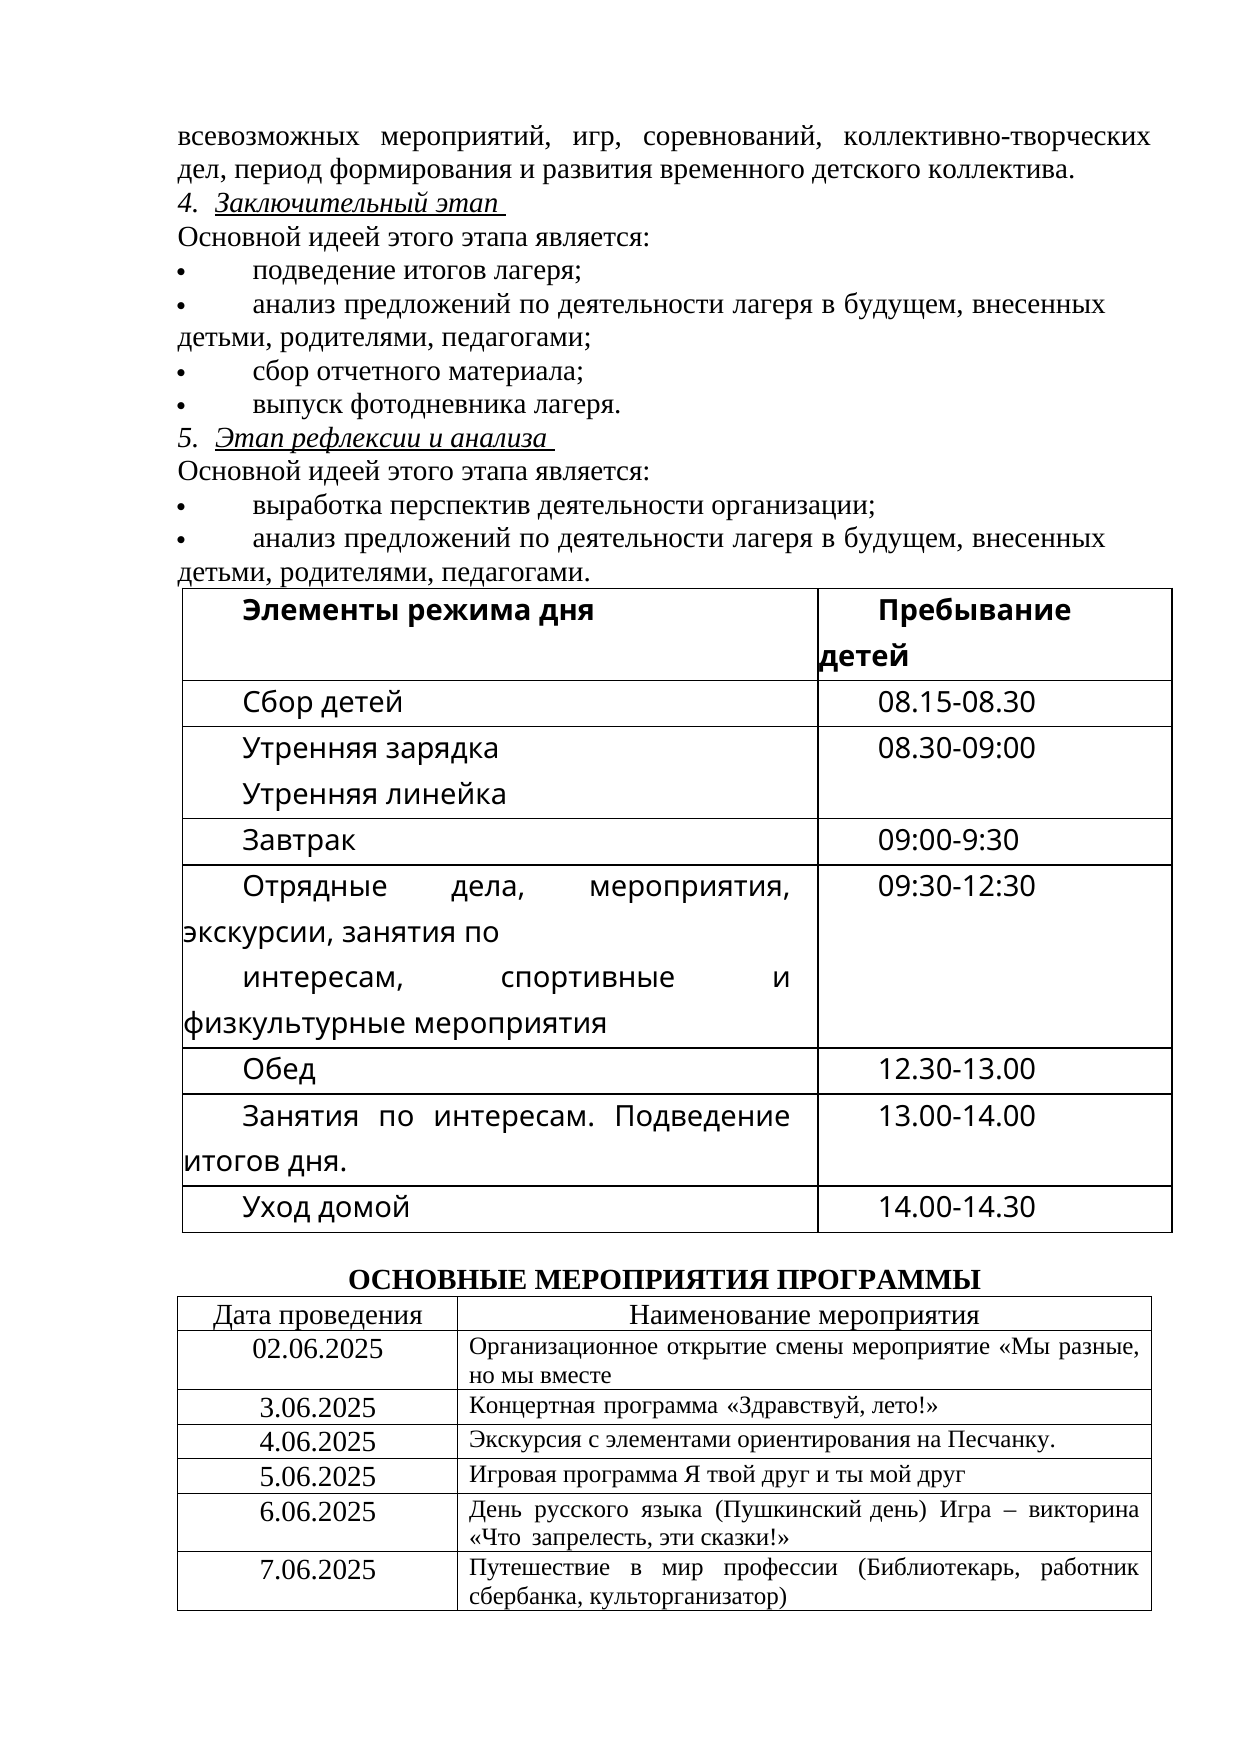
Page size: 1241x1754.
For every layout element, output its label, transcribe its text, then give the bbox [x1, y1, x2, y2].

table_cell Утренняя зарядка Утренняя линейка [183, 727, 817, 818]
table_cell 02.06.2025 [178, 1331, 457, 1389]
table_cell Завтрак [183, 819, 817, 864]
table_cell 3.06.2025 [178, 1390, 457, 1423]
list Этап рефлексии и анализа [177, 420, 1152, 453]
table_cell 14.00-14.30 [819, 1187, 1171, 1231]
table_header Дата проведения [178, 1297, 457, 1330]
text Основной идеей этого этапа является: [177, 453, 1152, 487]
table_cell 08.30-09:00 [819, 727, 1171, 818]
table_cell 12.30-13.00 [819, 1049, 1171, 1093]
table_cell 08.15-08.30 [819, 681, 1171, 726]
list сбор отчетного материала; [177, 353, 1152, 386]
list подведение итогов лагеря; [177, 252, 1152, 286]
table_cell День русского языка (Пушкинский день) Игра – викторина «Что запрелесть, эти сказки!» [458, 1494, 1151, 1551]
table_header Элементы режима дня [183, 589, 817, 679]
table_cell Путешествие в мир профессии (Библиотекарь, работник сбербанка, культорганизатор) [458, 1552, 1151, 1610]
table_cell Занятия по интересам. Подведение итогов дня. [183, 1095, 817, 1185]
table_cell 7.06.2025 [178, 1552, 457, 1610]
table_cell 5.06.2025 [178, 1459, 457, 1493]
table_cell Обед [183, 1049, 817, 1093]
table_cell Концертная программа «Здравствуй, лето!» [458, 1390, 1151, 1423]
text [177, 118, 1152, 185]
table_cell 13.00-14.00 [819, 1095, 1171, 1185]
table_cell Сбор детей [183, 681, 817, 726]
list выпуск фотодневника лагеря. [177, 386, 1152, 420]
list ОСНОВНЫЕ МЕРОПРИЯТИЯ ПРОГРАММЫ [177, 1262, 1152, 1296]
table_cell 09:30-12:30 [819, 866, 1171, 1047]
table_cell 09:00-9:30 [819, 819, 1171, 864]
list Заключительный этап [177, 185, 1152, 219]
list анализ предложений по деятельности лагеря в будущем, внесенных детьми, родителями, педагогами. [177, 521, 1106, 588]
table_header Пребывание детей [819, 589, 1171, 679]
table_cell 4.06.2025 [178, 1425, 457, 1458]
table_header Наименование мероприятия [458, 1297, 1151, 1330]
table_cell Экскурсия с элементами ориентирования на Песчанку. [458, 1425, 1151, 1458]
table_cell Отрядные дела, мероприятия, экскурсии, занятия по интересам, спортивные и физкультурные мероприятия [183, 866, 817, 1047]
table_cell Уход домой [183, 1187, 817, 1231]
list анализ предложений по деятельности лагеря в будущем, внесенных детьми, родителями, педагогами; [177, 286, 1106, 353]
list выработка перспектив деятельности организации; [177, 487, 1152, 521]
text Основной идеей этого этапа является: [177, 219, 1152, 252]
table_cell Игровая программа Я твой друг и ты мой друг [458, 1459, 1151, 1493]
table_cell 6.06.2025 [178, 1494, 457, 1551]
table_cell Организационное открытие смены мероприятие «Мы разные, но мы вместе [458, 1331, 1151, 1389]
